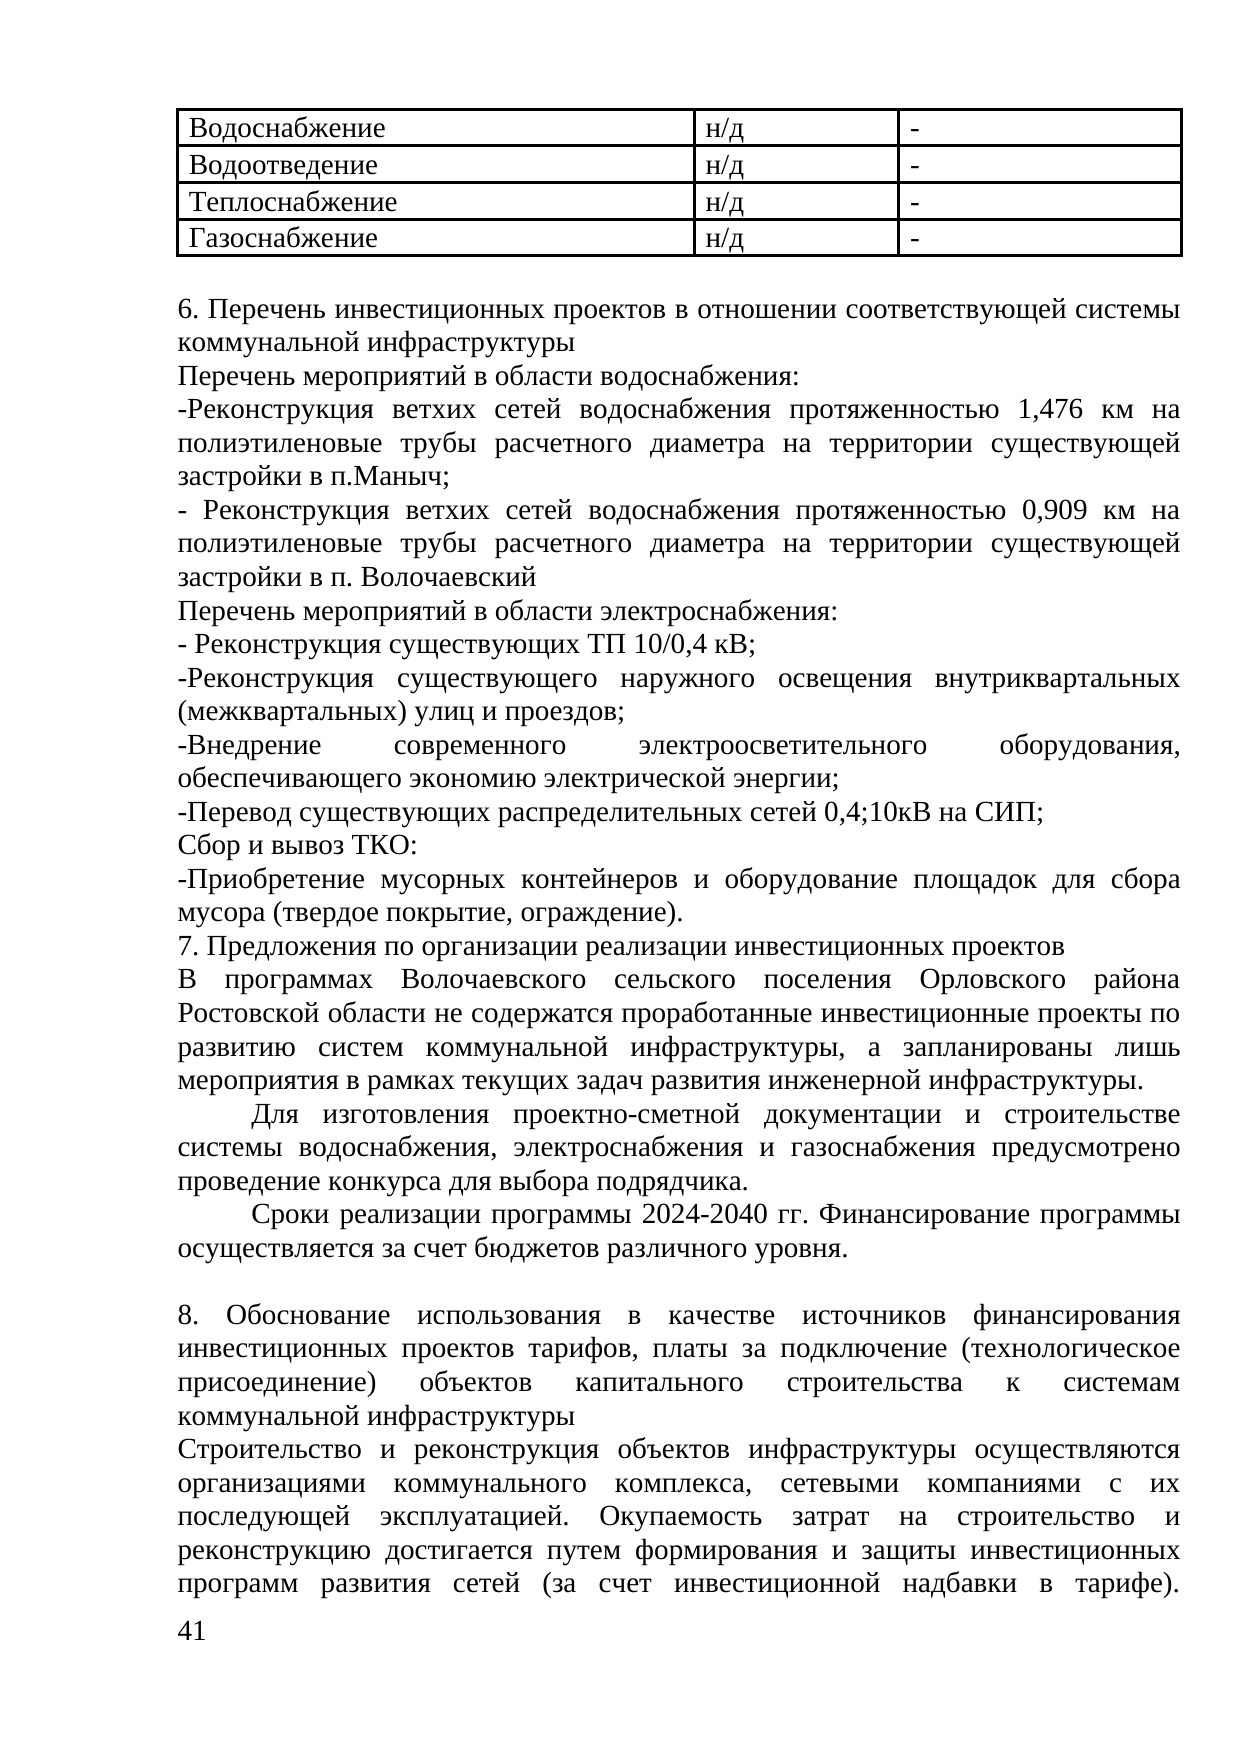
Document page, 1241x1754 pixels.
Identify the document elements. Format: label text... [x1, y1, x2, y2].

text 8. Обоснование использования в качестве источников финансирования инвестиционных проектов тарифов, платы за подключение (технологическое присоединение) объектов капитального строительства к системам коммунальной инфраструктуры [177, 1297, 1181, 1431]
text 7. Предложения по организации реализации инвестиционных проектов [177, 928, 1181, 962]
text -Приобретение мусорных контейнеров и оборудование площадок для сбора мусора (твердое покрытие, ограждение). [177, 861, 1181, 928]
table_cell Водоотведение [179, 147, 693, 181]
table_cell - [900, 221, 1180, 254]
text -Реконструкция существующего наружного освещения внутриквартальных (межквартальных) улиц и проездов; [177, 660, 1181, 727]
table_cell н/д [696, 221, 897, 254]
table_cell - [900, 184, 1180, 217]
table_cell н/д [696, 111, 897, 144]
table_cell н/д [696, 147, 897, 181]
table_cell н/д [696, 184, 897, 217]
text - Реконструкция ветхих сетей водоснабжения протяженностью 0,909 км на полиэтиленовые трубы расчетного диаметра на территории существующей застройки в п. Волочаевский [177, 492, 1181, 593]
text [177, 1431, 1181, 1599]
table_cell Теплоснабжение [179, 184, 693, 217]
text - Реконструкция существующих ТП 10/0,4 кВ; [177, 626, 1181, 660]
text Сроки реализации программы 2024-2040 гг. Финансирование программы осуществляется за счет бюджетов различного уровня. [177, 1196, 1181, 1263]
text -Реконструкция ветхих сетей водоснабжения протяженностью 1,476 км на полиэтиленовые трубы расчетного диаметра на территории существующей застройки в п.Маныч; [177, 391, 1181, 492]
text Перечень мероприятий в области электроснабжения: [177, 593, 1181, 626]
table_cell Водоснабжение [179, 111, 693, 144]
table_cell - [900, 111, 1180, 144]
table_cell - [900, 147, 1180, 181]
text Сбор и вывоз ТКО: [177, 827, 1181, 861]
text Перечень мероприятий в области водоснабжения: [177, 358, 1181, 391]
text Для изготовления проектно-сметной документации и строительстве системы водоснабжения, электроснабжения и газоснабжения предусмотрено проведение конкурса для выбора подрядчика. [177, 1096, 1181, 1196]
text 6. Перечень инвестиционных проектов в отношении соответствующей системы коммунальной инфраструктуры [177, 291, 1181, 358]
text В программах Волочаевского сельского поселения Орловского района Ростовской области не содержатся проработанные инвестиционные проекты по развитию систем коммунальной инфраструктуры, а запланированы лишь мероприятия в рамках текущих задач развития инженерной инфраструктуры. [177, 962, 1181, 1096]
text -Перевод существующих распределительных сетей 0,4;10кВ на СИП; [177, 794, 1181, 827]
table_cell Газоснабжение [179, 221, 693, 254]
text -Внедрение современного электроосветительного оборудования, обеспечивающего экономию электрической энергии; [177, 727, 1181, 794]
